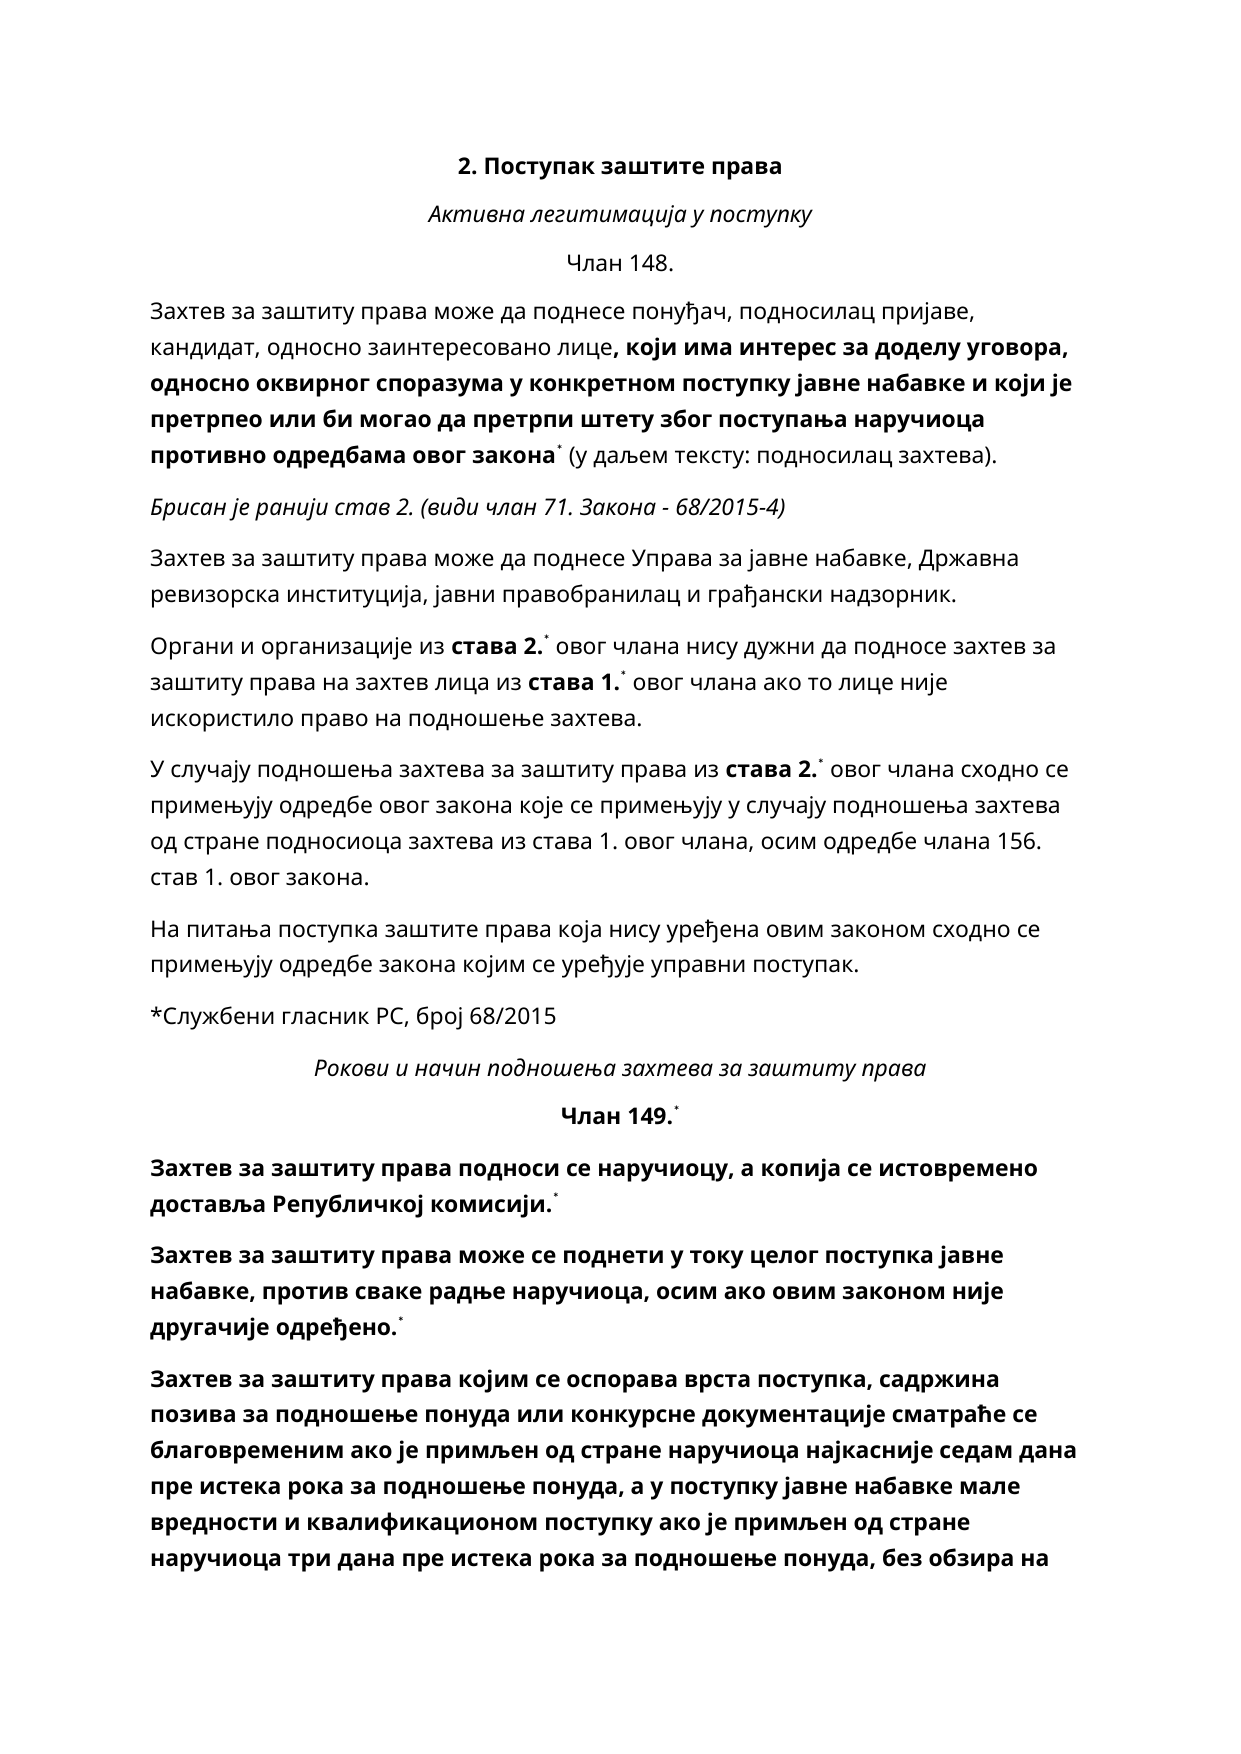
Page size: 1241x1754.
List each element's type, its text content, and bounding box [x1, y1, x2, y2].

text Органи и организације из става 2.* овог члана нису дужни да подносе захтев за заштиту права на захтев лица из става 1.* овог члана ако то лице није искористило право на подношење захтева. [150, 630, 1090, 733]
text Захтев за заштиту права може да поднесе понуђач, подносилац пријаве, кандидат, односно заинтересовано лице, који има интерес за доделу уговора, односно оквирног споразума у конкретном поступку јавне набавке и који је претрпео или би могао да претрпи штету због поступања наручиоца противно одредбама овог закона* (у даљем тексту: подносилац захтева). [150, 295, 1090, 470]
text *Службени гласник РС, број 68/2015 [150, 1000, 1090, 1031]
text На питања поступка заштите права која нису уређена овим законом сходно се примењују одредбе закона којим се уређује управни поступак. [150, 912, 1090, 980]
text Захтев за заштиту права може да поднесе Управа за јавне набавке, Државна ревизорска институција, јавни правобранилац и грађански надзорник. [150, 542, 1090, 609]
text Члан 148. [150, 247, 1090, 278]
text 2. Поступак заштите права [150, 150, 1090, 181]
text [150, 1362, 1090, 1573]
text Активна легитимација у поступку [150, 198, 1090, 230]
text Захтев за заштиту права може се поднети у току целог поступка јавне набавке, против сваке радње наручиоца, осим ако овим законом није другачије одређено.* [150, 1239, 1090, 1342]
text Захтев за заштиту права подноси се наручиоцу, а копија се истовремено доставља Републичкој комисији.* [150, 1152, 1090, 1219]
text У случају подношења захтева за заштиту права из става 2.* овог члана сходно се примењују одредбе овог закона које се примењују у случају подношења захтева од стране подносиоца захтева из става 1. овог члана, осим одредбе члана 156. став 1. овог закона. [150, 753, 1090, 892]
text Рокови и начин подношења захтева за заштиту права [150, 1052, 1090, 1083]
text Брисан је ранији став 2. (види члан 71. Закона - 68/2015-4) [150, 491, 1090, 522]
text Члан 149.* [150, 1100, 1090, 1131]
